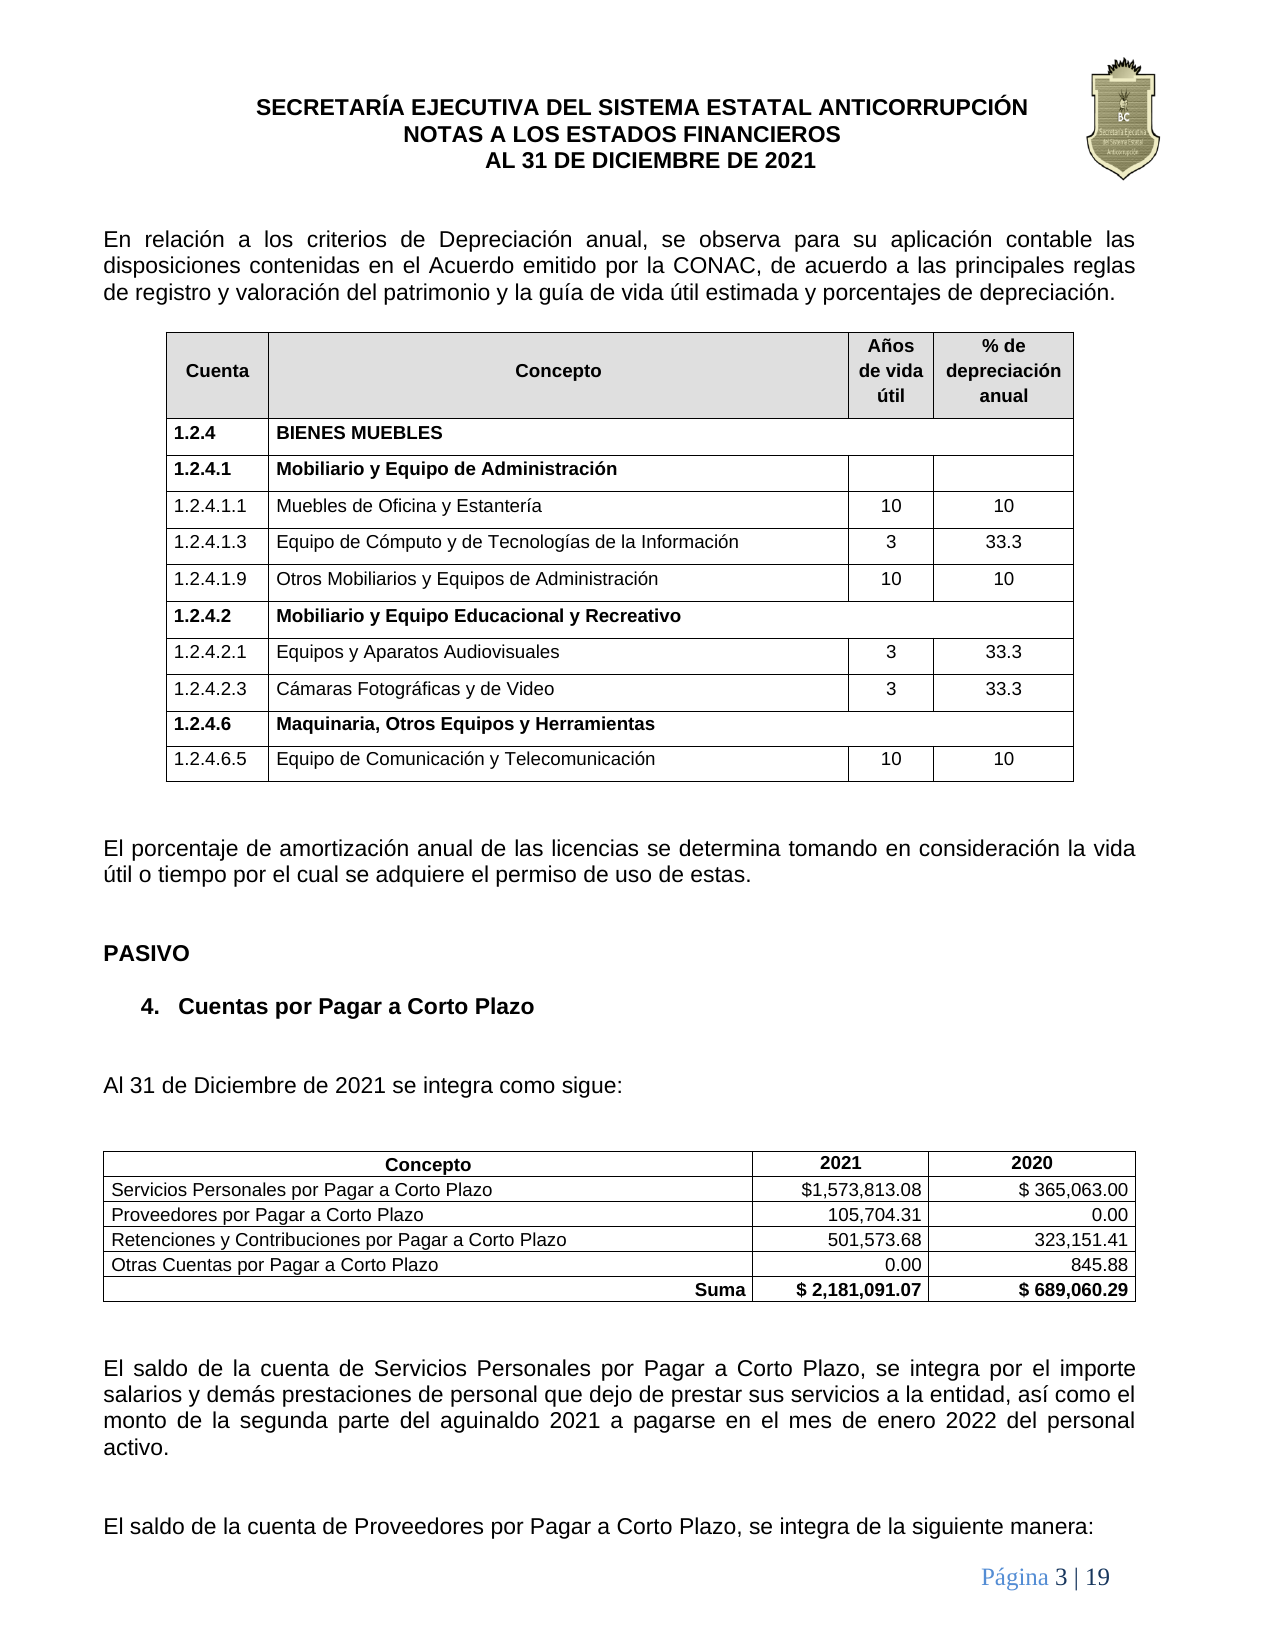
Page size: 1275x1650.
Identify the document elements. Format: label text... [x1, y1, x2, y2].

table_cell Muebles de Oficina y Estantería [269, 492, 848, 528]
table_cell 105,704.31 [753, 1202, 928, 1226]
table_cell 1.2.4.1.9 [167, 565, 268, 601]
table_cell BIENES MUEBLES [269, 419, 1073, 455]
table_header 2020 [929, 1152, 1135, 1176]
table_cell 10 [849, 747, 933, 781]
text El saldo de la cuenta de Proveedores por Pagar a Corto Plazo, se integra de la siguiente manera: [103, 1513, 1137, 1539]
table_cell 1.2.4.2.1 [167, 639, 268, 674]
table_cell Maquinaria, Otros Equipos y Herramientas [269, 712, 1073, 746]
list Cuentas por Pagar a Corto Plazo [141, 993, 1137, 1019]
table_cell 10 [934, 492, 1073, 528]
table_cell Retenciones y Contribuciones por Pagar a Corto Plazo [104, 1227, 752, 1251]
table_cell 33.3 [934, 529, 1073, 564]
table_cell Proveedores por Pagar a Corto Plazo [104, 1202, 752, 1226]
table_cell $1,573,813.08 [753, 1177, 928, 1201]
table_cell Mobiliario y Equipo Educacional y Recreativo [269, 602, 1073, 637]
table_cell 1.2.4.1.1 [167, 492, 268, 528]
table_cell 845.88 [929, 1252, 1135, 1276]
table_header % de depreciación anual [934, 333, 1073, 418]
table_cell Equipos y Aparatos Audiovisuales [269, 639, 848, 674]
table_cell $ 689,060.29 [929, 1277, 1135, 1301]
table_cell Otras Cuentas por Pagar a Corto Plazo [104, 1252, 752, 1276]
table_cell 33.3 [934, 675, 1073, 711]
table_cell $ 365,063.00 [929, 1177, 1135, 1201]
table_cell 10 [934, 565, 1073, 601]
table_cell [849, 456, 933, 491]
table_header 2021 [753, 1152, 928, 1176]
table_header Concepto [269, 333, 848, 418]
table_cell [934, 456, 1073, 491]
text El porcentaje de amortización anual de las licencias se determina tomando en consideración la vida útil o tiempo por el cual se adquiere el permiso de uso de estas. [103, 834, 1137, 887]
table_cell 1.2.4 [167, 419, 268, 455]
text Al 31 de Diciembre de 2021 se integra como sigue: [103, 1072, 1137, 1098]
table_cell 3 [849, 639, 933, 674]
table_cell Mobiliario y Equipo de Administración [269, 456, 848, 491]
table_header Cuenta [167, 333, 268, 418]
table_cell 3 [849, 675, 933, 711]
table_cell 33.3 [934, 639, 1073, 674]
table_cell 323,151.41 [929, 1227, 1135, 1251]
table_cell Otros Mobiliarios y Equipos de Administración [269, 565, 848, 601]
table_header Años de vida útil [849, 333, 933, 418]
table_cell Servicios Personales por Pagar a Corto Plazo [104, 1177, 752, 1201]
table_cell Suma [104, 1277, 752, 1301]
table_cell 501,573.68 [753, 1227, 928, 1251]
table_cell 1.2.4.6 [167, 712, 268, 746]
text En relación a los criterios de Depreciación anual, se observa para su aplicación contable las disposiciones contenidas en el Acuerdo emitido por la CONAC, de acuerdo a las principales reglas de registro y valoración del patrimonio y la guía de vida útil estimada y porcentajes de depreciación. [103, 226, 1137, 305]
table_cell 1.2.4.1.3 [167, 529, 268, 564]
table_cell Cámaras Fotográficas y de Video [269, 675, 848, 711]
table_cell 0.00 [753, 1252, 928, 1276]
table_cell 10 [849, 565, 933, 601]
table_cell 10 [934, 747, 1073, 781]
table_cell 10 [849, 492, 933, 528]
text PASIVO [103, 940, 1137, 966]
table_cell $ 2,181,091.07 [753, 1277, 928, 1301]
table_cell 0.00 [929, 1202, 1135, 1226]
picture [1083, 54, 1163, 183]
table_cell 3 [849, 529, 933, 564]
table_cell 1.2.4.6.5 [167, 747, 268, 781]
table_cell 1.2.4.2 [167, 602, 268, 637]
table_cell 1.2.4.2.3 [167, 675, 268, 711]
table_header Concepto [104, 1152, 752, 1176]
table_cell 1.2.4.1 [167, 456, 268, 491]
text El saldo de la cuenta de Servicios Personales por Pagar a Corto Plazo, se integra por el importe salarios y demás prestaciones de personal que dejo de prestar sus servicios a la entidad, así como el monto de la segunda parte del aguinaldo 2021 a pagarse en el mes de enero 2022 del personal activo. [103, 1354, 1137, 1460]
table_cell Equipo de Comunicación y Telecomunicación [269, 747, 848, 781]
table_cell Equipo de Cómputo y de Tecnologías de la Información [269, 529, 848, 564]
